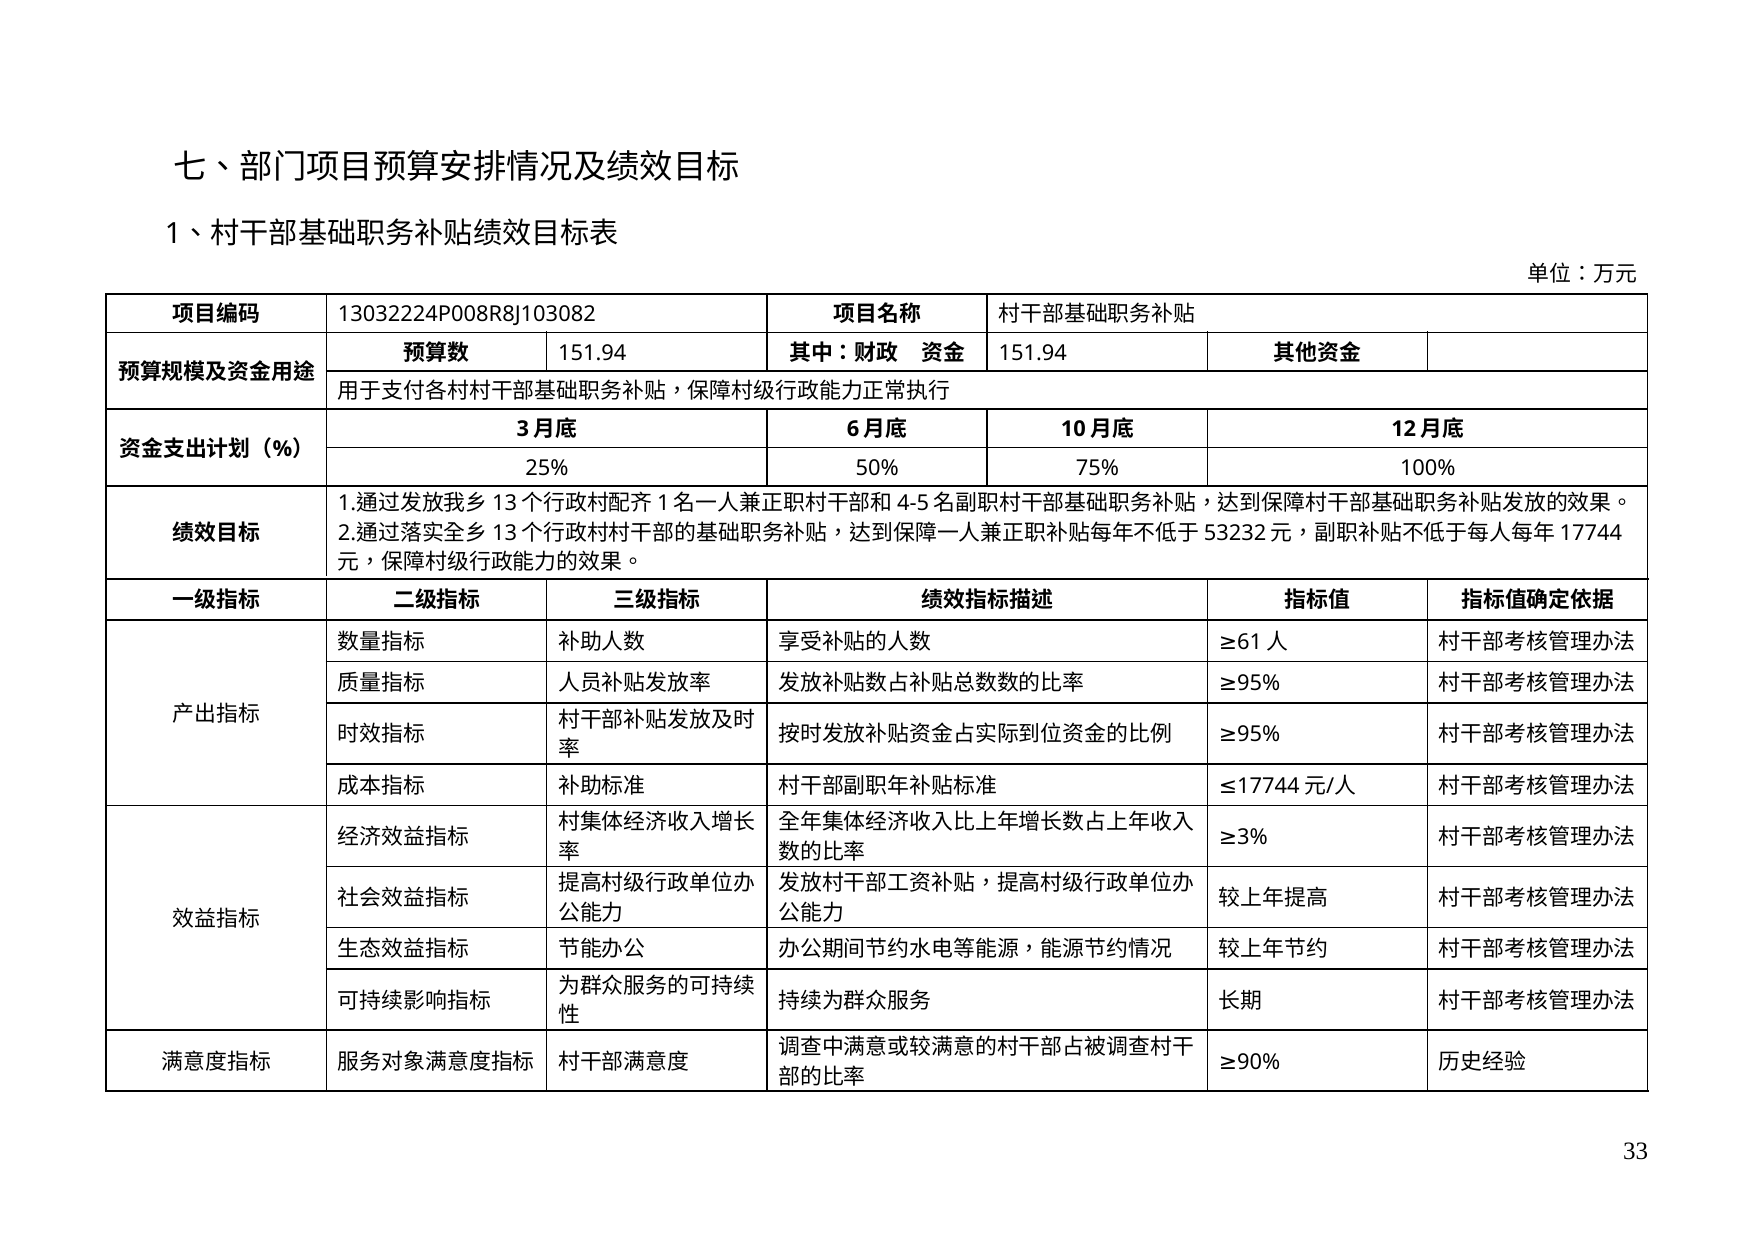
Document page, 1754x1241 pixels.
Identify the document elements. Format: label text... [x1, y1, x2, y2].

table_cell 用于支付各村村干部基础职务补贴，保障村级行政能力正常执行 [327, 372, 1647, 408]
table_cell 25% [327, 448, 766, 485]
table_cell 绩效目标 [107, 487, 326, 576]
table_cell 村干部考核管理办法 [1428, 867, 1647, 927]
table_cell ≤17744元/人 [1208, 765, 1427, 804]
table_cell 按时发放补贴资金占实际到位资金的比例 [768, 704, 1207, 763]
text 七、部门项目预算安排情况及绩效目标 [106, 143, 1648, 188]
table_cell 100% [1208, 448, 1647, 485]
table_cell 预算数 [327, 333, 546, 370]
table_cell 6月底 [768, 410, 986, 447]
table_cell 可持续影响指标 [327, 970, 546, 1029]
text 1、村干部基础职务补贴绩效目标表 [106, 212, 1648, 252]
table_cell 历史经验 [1428, 1031, 1647, 1090]
table_cell 发放补贴数占补贴总数数的比率 [768, 662, 1207, 702]
table_cell 村集体经济收入增长率 [547, 806, 766, 866]
table_cell 村干部补贴发放及时率 [547, 704, 766, 763]
table_cell 调查中满意或较满意的村干部占被调查村干部的比率 [768, 1031, 1207, 1090]
table_cell 项目名称 [768, 295, 986, 331]
table_cell 13032224P008R8J103082 [327, 295, 766, 331]
table_cell 75% [988, 448, 1207, 485]
table_cell 长期 [1208, 970, 1427, 1029]
table_cell 村干部考核管理办法 [1428, 704, 1647, 763]
table_cell 经济效益指标 [327, 806, 546, 866]
table_header 绩效指标描述 [768, 580, 1207, 619]
table_cell 50% [768, 448, 986, 485]
table_cell 办公期间节约水电等能源，能源节约情况 [768, 928, 1207, 968]
table_cell 产出指标 [107, 621, 326, 804]
table_cell 村干部考核管理办法 [1428, 765, 1647, 804]
table_cell 村干部副职年补贴标准 [768, 765, 1207, 804]
table_cell 村干部考核管理办法 [1428, 662, 1647, 702]
table_cell 时效指标 [327, 704, 546, 763]
table_cell 村干部考核管理办法 [1428, 806, 1647, 866]
table_cell 村干部满意度 [547, 1031, 766, 1090]
table_cell 人员补贴发放率 [547, 662, 766, 702]
table_cell 效益指标 [107, 806, 326, 1029]
table_cell 补助标准 [547, 765, 766, 804]
table_cell 发放村干部工资补贴，提高村级行政单位办公能力 [768, 867, 1207, 927]
table_cell 3月底 [327, 410, 766, 447]
table_cell 生态效益指标 [327, 928, 546, 968]
table_header 指标值确定依据 [1428, 580, 1647, 619]
table_cell 享受补贴的人数 [768, 621, 1207, 661]
table_cell 12月底 [1208, 410, 1647, 447]
table_cell ≥90% [1208, 1031, 1427, 1090]
table_cell 全年集体经济收入比上年增长数占上年收入数的比率 [768, 806, 1207, 866]
table_header 二级指标 [327, 580, 546, 619]
table_header 指标值 [1208, 580, 1427, 619]
table_cell 质量指标 [327, 662, 546, 702]
table_cell 10月底 [988, 410, 1207, 447]
table_cell 预算规模及资金用途 [107, 333, 326, 408]
table_cell 服务对象满意度指标 [327, 1031, 546, 1090]
table_cell 村干部考核管理办法 [1428, 621, 1647, 661]
table_cell 1.通过发放我乡13个行政村配齐1名一人兼正职村干部和4-5名副职村干部基础职务补贴，达到保障村干部基础职务补贴发放的效果。 2.通过落实全乡13个行政村村干部的基础职务补贴，达到保障一人兼正职补贴每年不低于53232元，副职补贴不低于每人每年17744元，保障村级行政能力的效果。 [327, 487, 1647, 576]
table_cell 满意度指标 [107, 1031, 326, 1090]
table_cell 151.94 [988, 333, 1207, 370]
table_cell 村干部考核管理办法 [1428, 970, 1647, 1029]
table_cell ≥61人 [1208, 621, 1427, 661]
table_cell 其他资金 [1208, 333, 1427, 370]
table_cell 成本指标 [327, 765, 546, 804]
table_cell 较上年提高 [1208, 867, 1427, 927]
table_cell 节能办公 [547, 928, 766, 968]
table_cell 其中：财政 资金 [768, 333, 986, 370]
table_cell ≥95% [1208, 704, 1427, 763]
table_cell 持续为群众服务 [768, 970, 1207, 1029]
table_cell ≥3% [1208, 806, 1427, 866]
table_cell 为群众服务的可持续性 [547, 970, 766, 1029]
table_cell ≥95% [1208, 662, 1427, 702]
table_cell 较上年节约 [1208, 928, 1427, 968]
table_cell 数量指标 [327, 621, 546, 661]
table_cell 项目编码 [107, 295, 326, 331]
table_cell 村干部考核管理办法 [1428, 928, 1647, 968]
table_cell 资金支出计划（%） [107, 410, 326, 485]
table_cell 村干部基础职务补贴 [988, 295, 1647, 331]
table_header 单位：万元 [107, 253, 1647, 293]
table_cell 社会效益指标 [327, 867, 546, 927]
table_cell 151.94 [547, 333, 766, 370]
table_header 一级指标 [107, 580, 326, 619]
table_cell 提高村级行政单位办公能力 [547, 867, 766, 927]
table_cell 补助人数 [547, 621, 766, 661]
table_header 三级指标 [547, 580, 766, 619]
table_cell [1428, 333, 1647, 370]
